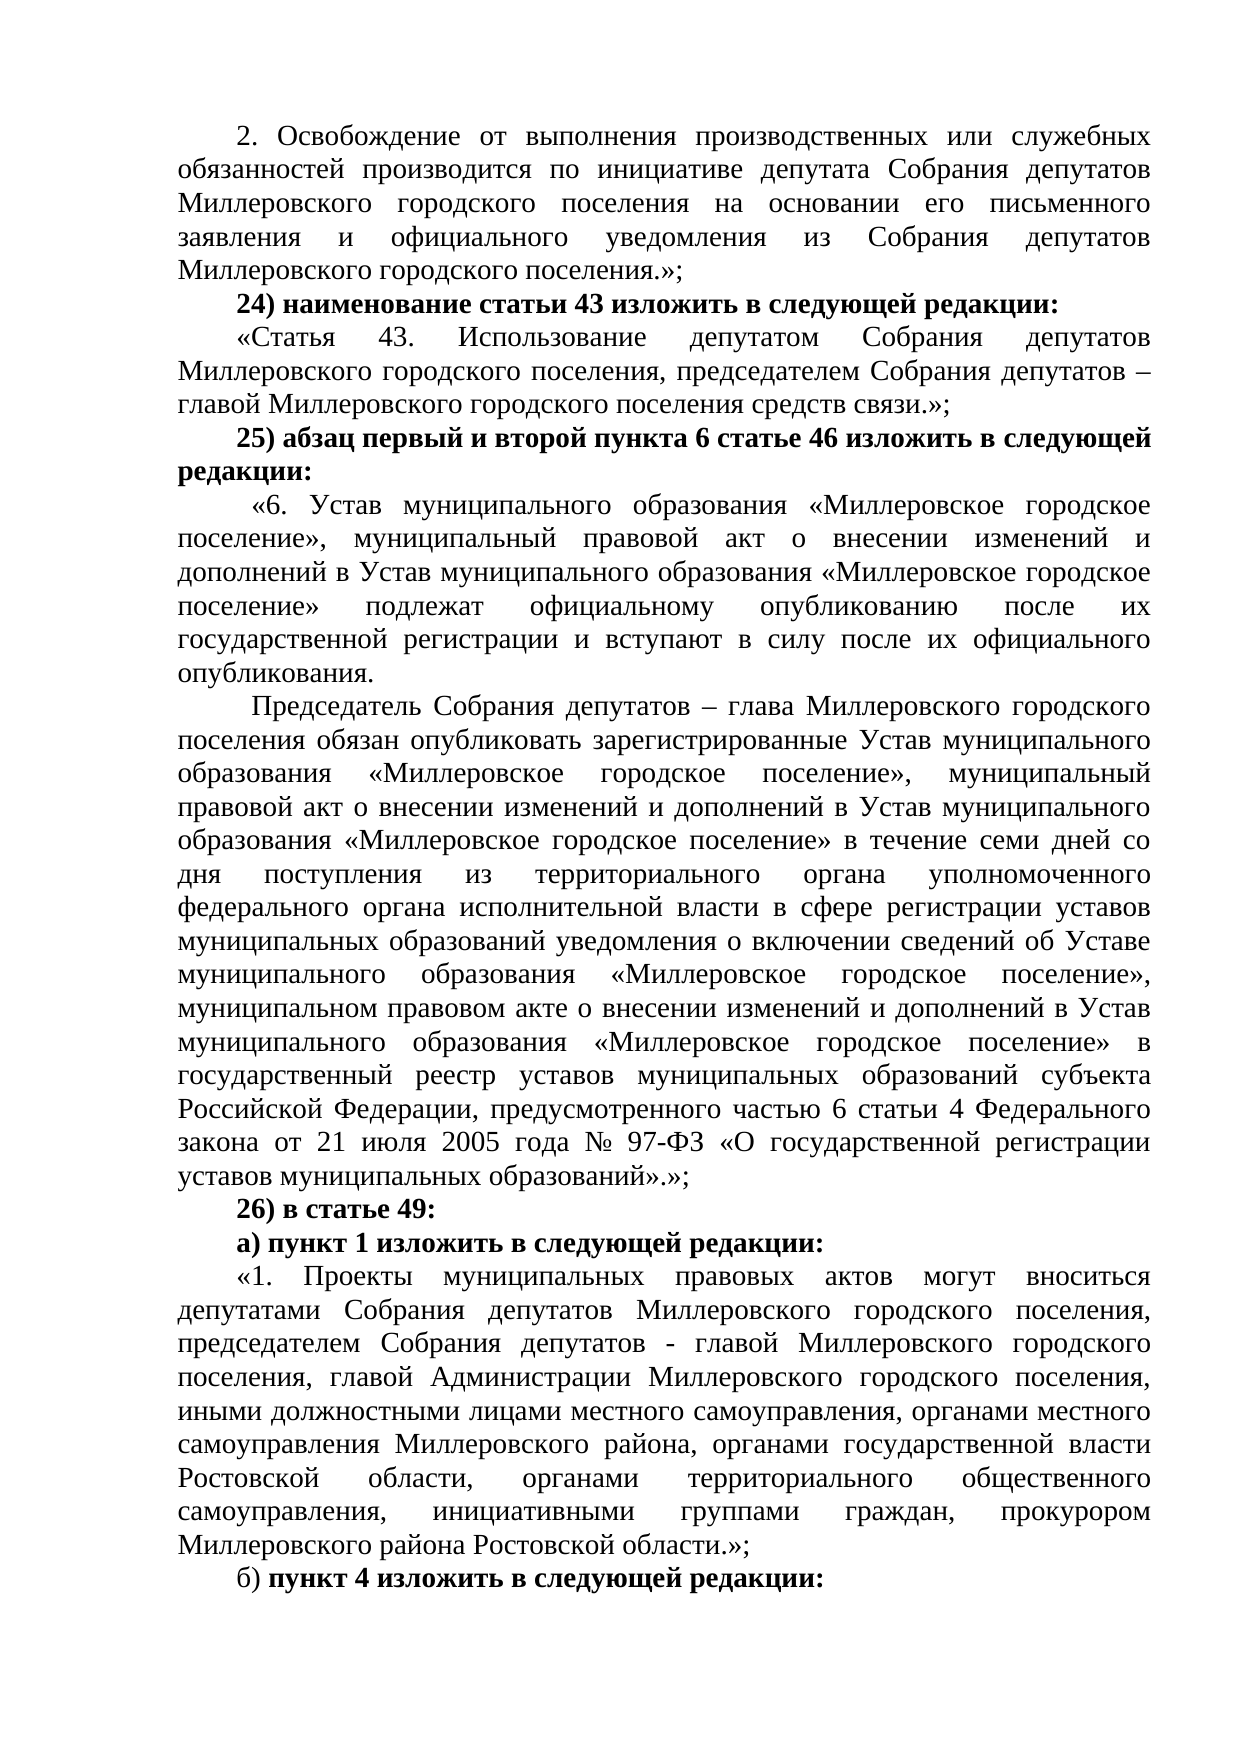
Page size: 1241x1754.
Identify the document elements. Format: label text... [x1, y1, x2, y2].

text Председатель Собрания депутатов – глава Миллеровского городского поселения обязан опубликовать зарегистрированные Устав муниципального образования «Миллеровское городское поселение», муниципальный правовой акт о внесении изменений и дополнений в Устав муниципального образования «Миллеровское городское поселение» в течение семи дней со дня поступления из территориального органа уполномоченного федерального органа исполнительной власти в сфере регистрации уставов муниципальных образований уведомления о включении сведений об Уставе муниципального образования «Миллеровское городское поселение», муниципальном правовом акте о внесении изменений и дополнений в Устав муниципального образования «Миллеровское городское поселение» в государственный реестр уставов муниципальных образований субъекта Российской Федерации, предусмотренного частью 6 статьи 4 Федерального закона от 21 июля 2005 года № 97-ФЗ «О государственной регистрации уставов муниципальных образований».»; [177, 688, 1152, 1191]
text б) пункт 4 изложить в следующей редакции: [177, 1560, 1152, 1594]
text 25) абзац первый и второй пункта 6 статье 46 изложить в следующей редакции: [177, 420, 1152, 487]
text «Статья 43. Использование депутатом Собрания депутатов Миллеровского городского поселения, председателем Собрания депутатов – главой Миллеровского городского поселения средств связи.»; [177, 319, 1152, 420]
text «1. Проекты муниципальных правовых актов могут вноситься депутатами Собрания депутатов Миллеровского городского поселения, председателем Собрания депутатов - главой Миллеровского городского поселения, главой Администрации Миллеровского городского поселения, иными должностными лицами местного самоуправления, органами местного самоуправления Миллеровского района, органами государственной власти Ростовской области, органами территориального общественного самоуправления, инициативными группами граждан, прокурором Миллеровского района Ростовской области.»; [177, 1258, 1152, 1560]
text 26) в статье 49: [177, 1191, 1152, 1225]
text «6. Устав муниципального образования «Миллеровское городское поселение», муниципальный правовой акт о внесении изменений и дополнений в Устав муниципального образования «Миллеровское городское поселение» подлежат официальному опубликованию после их государственной регистрации и вступают в силу после их официального опубликования. [177, 487, 1152, 688]
text а) пункт 1 изложить в следующей редакции: [177, 1225, 1152, 1258]
text 2. Освобождение от выполнения производственных или служебных обязанностей производится по инициативе депутата Собрания депутатов Миллеровского городского поселения на основании его письменного заявления и официального уведомления из Собрания депутатов Миллеровского городского поселения.»; [177, 118, 1152, 286]
text 24) наименование статьи 43 изложить в следующей редакции: [177, 286, 1152, 319]
